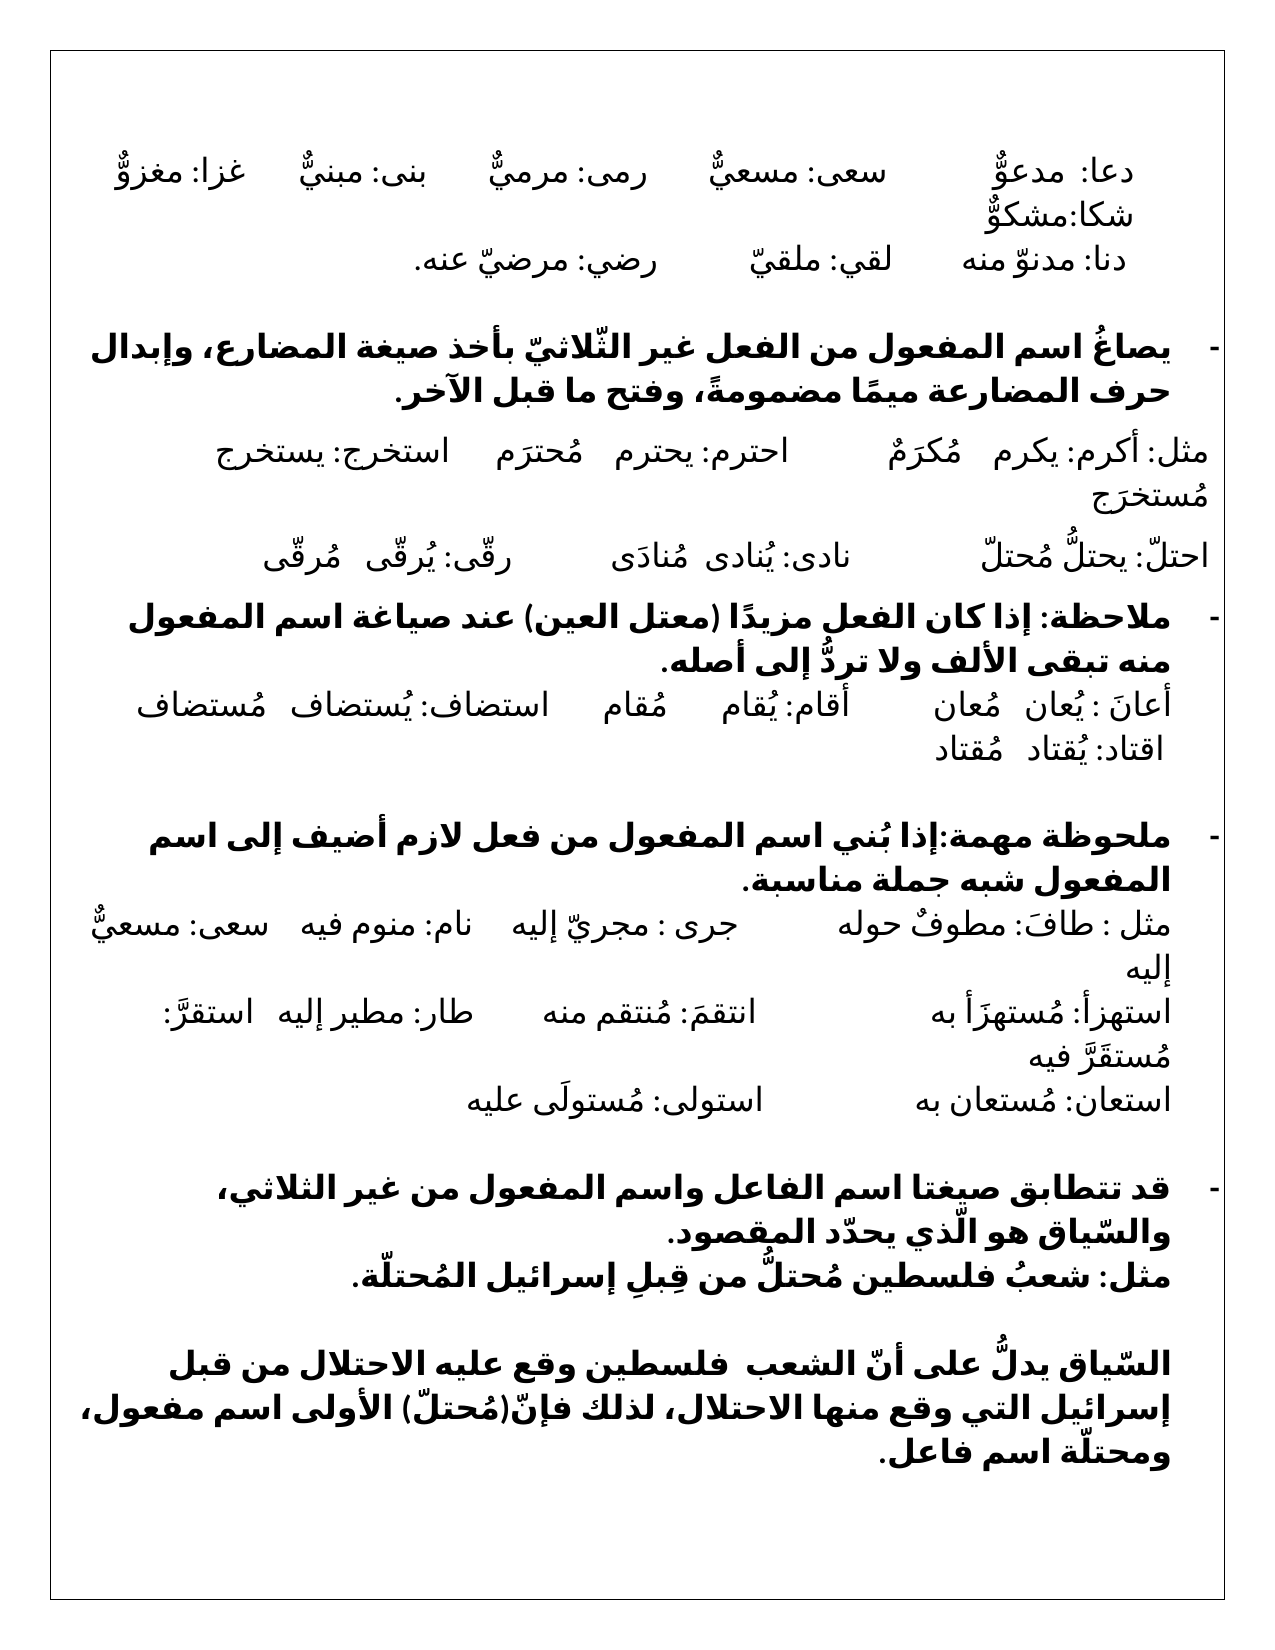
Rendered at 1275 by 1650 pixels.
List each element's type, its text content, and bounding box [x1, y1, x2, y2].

list مثل: شعبُ فلسطين مُحتلُّ من قِبلِ إسرائيل المُحتلّة. [75, 1255, 1172, 1296]
list دعا: مدعوٌّ سعى: مسعيٌّ رمى: مرميٌّ بنى: مبنيٌّ غزا: مغزوٌّ شكا:مشكوٌّ [75, 150, 1134, 235]
list مثل : طافَ: مطوفٌ حوله جرى : مجريّ إليه نام: منوم فيه سعى: مسعيٌّ إليه [75, 903, 1172, 988]
list أعانَ : يُعان مُعان أقام: يُقام مُقام استضاف: يُستضاف مُستضاف [75, 683, 1172, 724]
text مثل: أكرم: يكرم مُكرَمٌ احترم: يحترم مُحترَم استخرج: يستخرج مُستخرَج [75, 430, 1209, 515]
text احتلّ: يحتلُّ مُحتلّ نادى: يُنادى مُنادَى رقّى: يُرقّى مُرقّى [75, 535, 1209, 576]
list السّياق يدلُّ على أنّ الشعب فلسطين وقع عليه الاحتلال من قبل إسرائيل التي وقع منها الاحتلال، لذلك فإنّ(مُحتلّ) الأولى اسم مفعول، ومحتلّة اسم فاعل. [75, 1343, 1172, 1472]
list اقتاد: يُقتاد مُقتاد [75, 727, 1172, 768]
list استهزأ: مُستهزَأ به انتقمَ: مُنتقم منه طار: مطير إليه استقرَّ: مُستقَرَّ فيه [75, 991, 1172, 1076]
list قد تتطابق صيغتا اسم الفاعل واسم المفعول من غير الثلاثي، والسّياق هو الّذي يحدّد المقصود. [75, 1167, 1209, 1252]
list يصاغُ اسم المفعول من الفعل غير الثّلاثيّ بأخذ صيغة المضارع، وإبدال حرف المضارعة ميمًا مضمومةً، وفتح ما قبل الآخر. [75, 326, 1209, 411]
list دنا: مدنوّ منه لقي: ملقيّ رضي: مرضيّ عنه. [75, 238, 1134, 279]
list استعان: مُستعان به استولى: مُستولَى عليه [75, 1079, 1172, 1120]
list ملحوظة مهمة:إذا بُني اسم المفعول من فعل لازم أضيف إلى اسم المفعول شبه جملة مناسبة. [75, 815, 1209, 900]
list ملاحظة: إذا كان الفعل مزيدًا (معتل العين) عند صياغة اسم المفعول منه تبقى الألف ولا تردُّ إلى أصله. [75, 596, 1209, 680]
